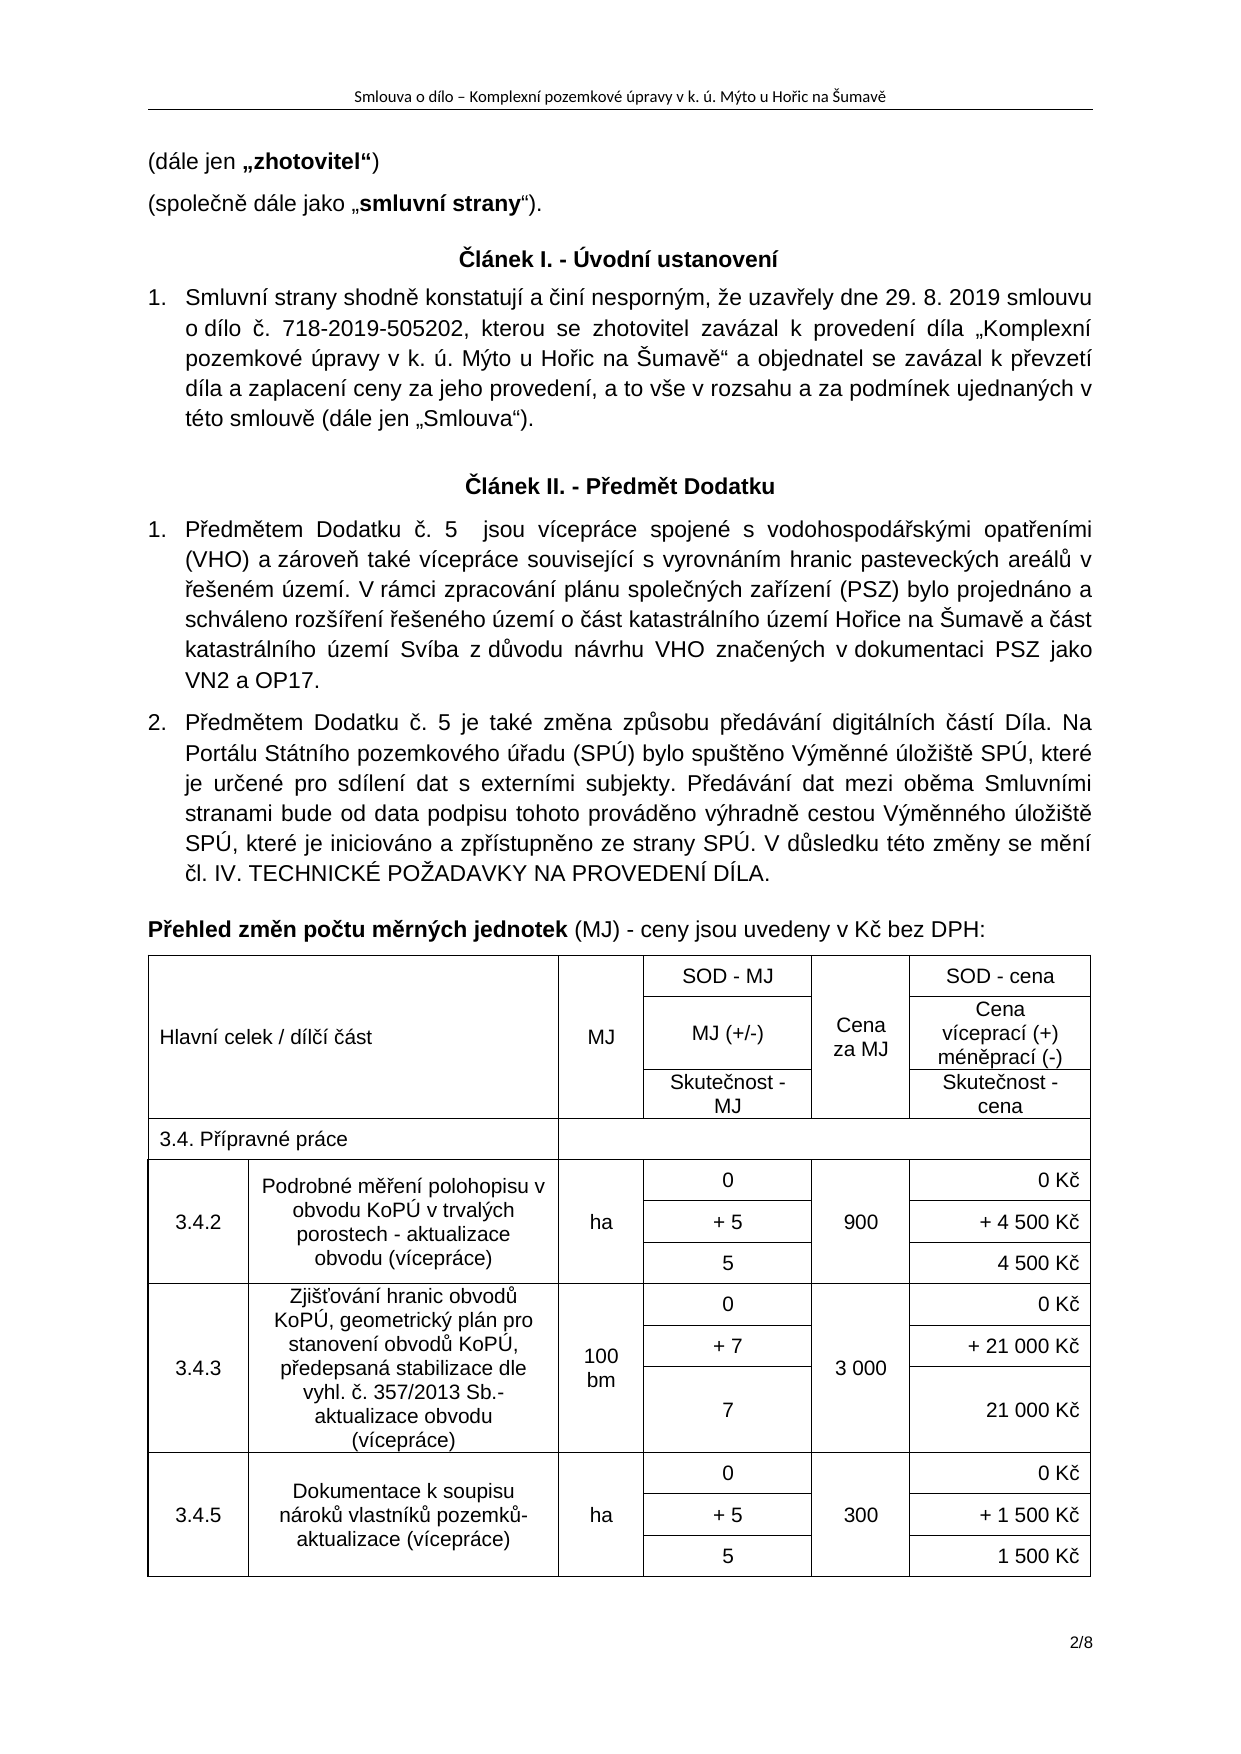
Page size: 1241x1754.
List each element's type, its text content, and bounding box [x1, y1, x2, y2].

table_cell 5 [644, 1536, 811, 1576]
table_cell Skutečnost - MJ [644, 1070, 811, 1118]
list Předmětem Dodatku č. 5 je také změna způsobu předávání digitálních částí Díla. Na Portálu Státního pozemkového úřadu (SPÚ) bylo spuštěno Výměnné úložiště SPÚ, které je určené pro sdílení dat s externími subjekty. Předávání dat mezi oběma Smluvními stranami bude od data podpisu tohoto prováděno výhradně cestou Výměnného úložiště SPÚ, které je iniciováno a zpřístupněno ze strany SPÚ. V důsledku této změny se mění čl. IV. TECHNICKÉ POŽADAVKY NA PROVEDENÍ DÍLA. [148, 709, 1093, 887]
table_cell 0 Kč [910, 1160, 1090, 1200]
table_header Hlavní celek / dílčí část [149, 956, 558, 1118]
table_cell 0 [644, 1453, 811, 1493]
table_cell 100 bm [559, 1284, 643, 1452]
table_cell 300 [812, 1453, 909, 1576]
text (dále jen „zhotovitel“) [148, 148, 1093, 174]
table_cell 4 500 Kč [910, 1243, 1090, 1283]
table_cell ha [559, 1160, 643, 1283]
table_cell + 1 500 Kč [910, 1494, 1090, 1534]
table_cell 0 Kč [910, 1284, 1090, 1324]
table_cell 3.4.5 [149, 1453, 248, 1576]
table_cell 0 [644, 1160, 811, 1200]
table_cell MJ (+/-) [644, 997, 811, 1069]
table_cell 3.4.3 [149, 1284, 248, 1452]
table_cell 1 500 Kč [910, 1536, 1090, 1576]
text Přehled změn počtu měrných jednotek (MJ) - ceny jsou uvedeny v Kč bez DPH: [148, 916, 1093, 942]
table_cell 900 [812, 1160, 909, 1283]
table_cell 0 [644, 1284, 811, 1324]
table_cell 3.4. Přípravné práce [149, 1119, 558, 1159]
text Článek II. - Předmět Dodatku [148, 473, 1093, 499]
table_header SOD - cena [910, 956, 1090, 996]
text Článek I. - Úvodní ustanovení [148, 246, 1089, 272]
table_cell + 21 000 Kč [910, 1326, 1090, 1366]
table_cell [559, 1119, 1090, 1159]
table_header SOD - MJ [644, 956, 811, 996]
table_cell 3 000 [812, 1284, 909, 1452]
table_header Cena za MJ [812, 956, 909, 1118]
table_cell + 4 500 Kč [910, 1201, 1090, 1242]
table_cell + 5 [644, 1201, 811, 1242]
table_cell + 7 [644, 1326, 811, 1366]
table_cell Podrobné měření polohopisu v obvodu KoPÚ v trvalých porostech - aktualizace obvodu (vícepráce) [249, 1160, 558, 1283]
table_cell Skutečnost - cena [910, 1070, 1090, 1118]
text (společně dále jako „smluvní strany“). [148, 190, 1093, 217]
table_cell ha [559, 1453, 643, 1576]
table_cell Zjišťování hranic obvodů KoPÚ, geometrický plán pro stanovení obvodů KoPÚ, předepsaná stabilizace dle vyhl. č. 357/2013 Sb.- aktualizace obvodu (vícepráce) [249, 1284, 558, 1452]
list Předmětem Dodatku č. 5 jsou vícepráce spojené s vodohospodářskými opatřeními (VHO) a zároveň také vícepráce související s vyrovnáním hranic pasteveckých areálů v řešeném území. V rámci zpracování plánu společných zařízení (PSZ) bylo projednáno a schváleno rozšíření řešeného území o část katastrálního území Hořice na Šumavě a část katastrálního území Svíba z důvodu návrhu VHO značených v dokumentaci PSZ jako VN2 a OP17. [148, 516, 1093, 693]
table_cell 0 Kč [910, 1453, 1090, 1493]
table_cell 5 [644, 1243, 811, 1283]
table_cell 3.4.2 [149, 1160, 248, 1283]
table_cell 7 [644, 1367, 811, 1452]
table_header MJ [559, 956, 643, 1118]
list Smluvní strany shodně konstatují a činí nesporným, že uzavřely dne 29. 8. 2019 smlouvu o dílo č. 718-2019-505202, kterou se zhotovitel zavázal k provedení díla „Komplexní pozemkové úpravy v k. ú. Mýto u Hořic na Šumavě“ a objednatel se zavázal k převzetí díla a zaplacení ceny za jeho provedení, a to vše v rozsahu a za podmínek ujednaných v této smlouvě (dále jen „Smlouva“). [148, 284, 1093, 432]
table_cell Cena víceprací (+) méněprací (-) [910, 997, 1090, 1069]
table_cell + 5 [644, 1494, 811, 1534]
table_cell Dokumentace k soupisu nároků vlastníků pozemků- aktualizace (vícepráce) [249, 1453, 558, 1576]
table_cell 21 000 Kč [910, 1367, 1090, 1452]
